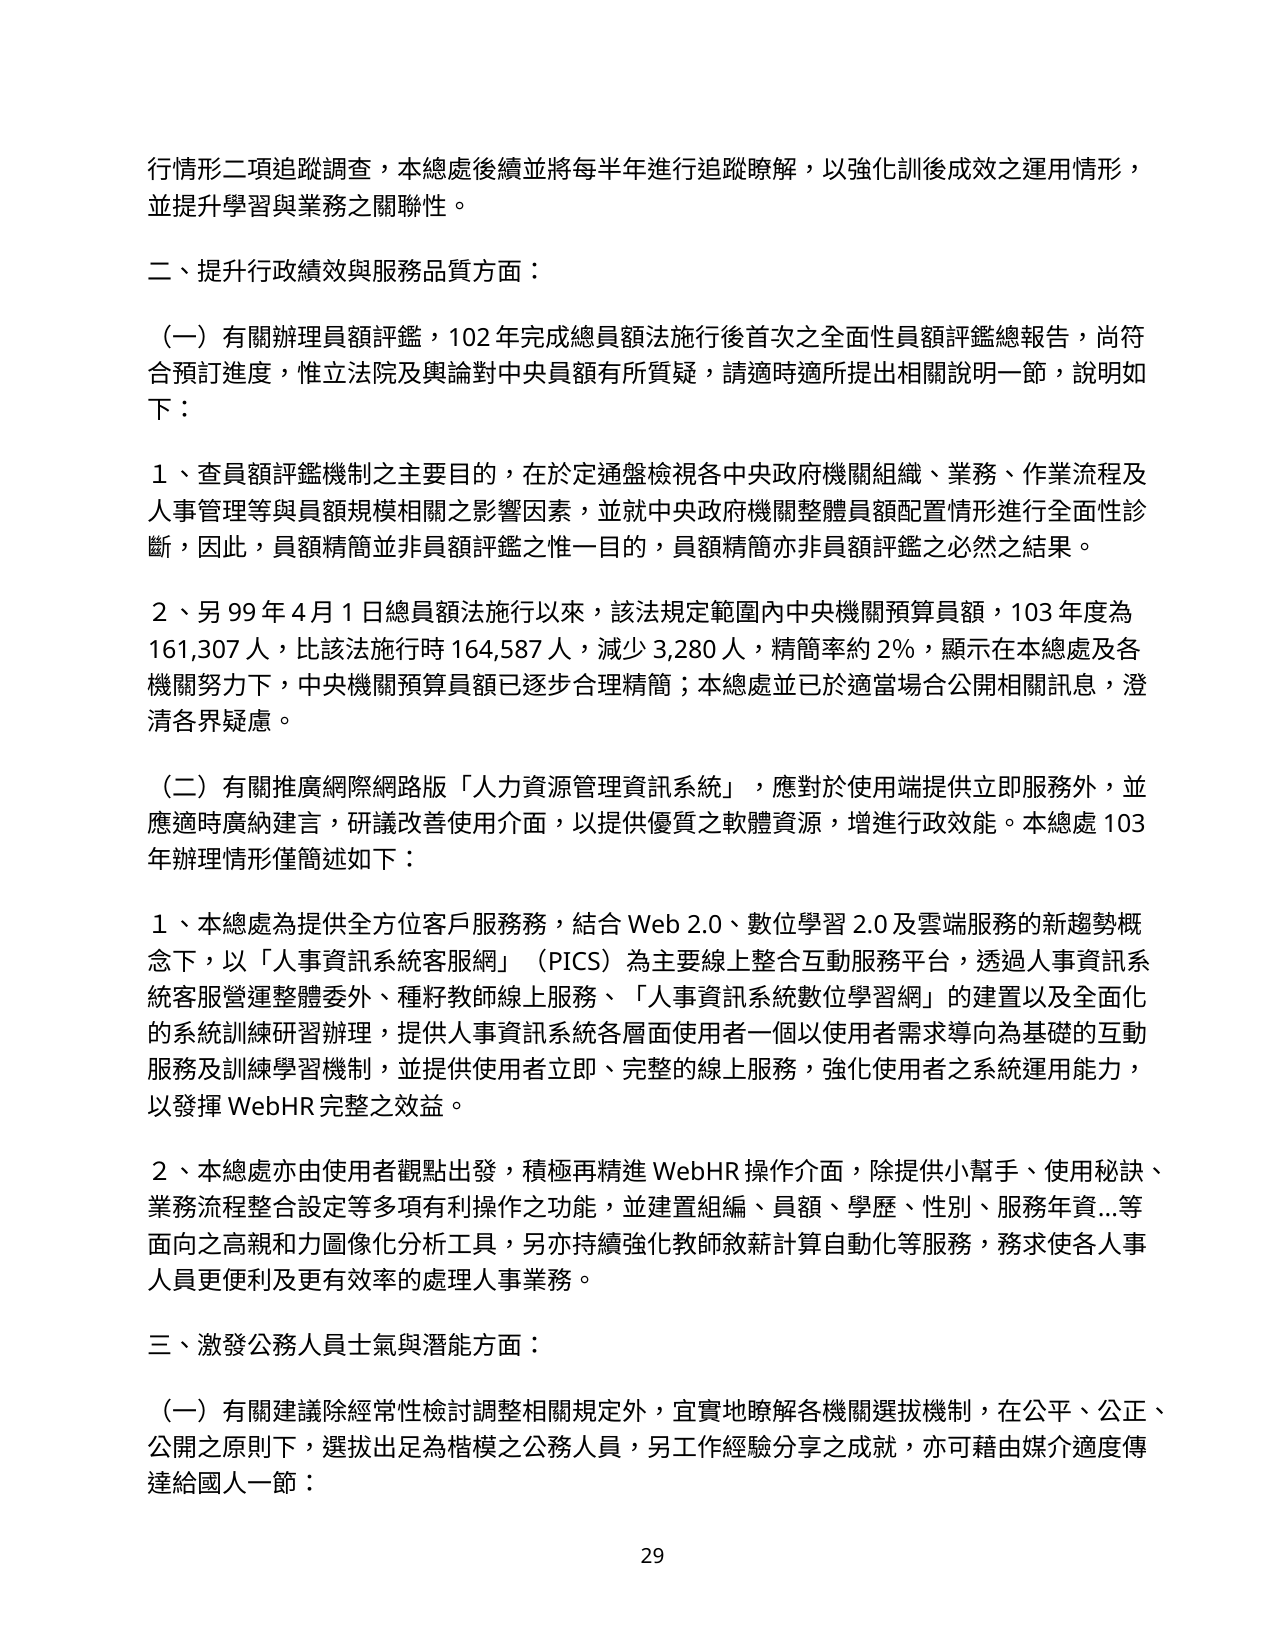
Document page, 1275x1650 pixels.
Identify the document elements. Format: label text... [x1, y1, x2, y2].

text 三、激發公務人員士氣與潛能方面： [148, 1326, 1157, 1362]
text （一）有關建議除經常性檢討調整相關規定外，宜實地瞭解各機關選拔機制，在公平、公正、公開之原則下，選拔出足為楷模之公務人員，另工作經驗分享之成就，亦可藉由媒介適度傳達給國人一節： [148, 1391, 1157, 1500]
text （二）有關推廣網際網路版「人力資源管理資訊系統」，應對於使用端提供立即服務外，並應適時廣納建言，研議改善使用介面，以提供優質之軟體資源，增進行政效能。本總處103年辦理情形僅簡述如下： [148, 767, 1157, 876]
text ２、本總處亦由使用者觀點出發，積極再精進WebHR操作介面，除提供小幫手、使用秘訣、業務流程整合設定等多項有利操作之功能，並建置組編、員額、學歷、性別、服務年資...等面向之高親和力圖像化分析工具，另亦持續強化教師敘薪計算自動化等服務，務求使各人事人員更便利及更有效率的處理人事業務。 [148, 1152, 1157, 1297]
text 二、提升行政績效與服務品質方面： [148, 252, 1157, 288]
text （一）有關辦理員額評鑑，102年完成總員額法施行後首次之全面性員額評鑑總報告，尚符合預訂進度，惟立法院及輿論對中央員額有所質疑，請適時適所提出相關說明一節，說明如下： [148, 317, 1157, 426]
text １、本總處為提供全方位客戶服務務，結合Web 2.0、數位學習2.0及雲端服務的新趨勢概念下，以「人事資訊系統客服網」（PICS）為主要線上整合互動服務平台，透過人事資訊系統客服營運整體委外、種籽教師線上服務、「人事資訊系統數位學習網」的建置以及全面化的系統訓練研習辦理，提供人事資訊系統各層面使用者一個以使用者需求導向為基礎的互動服務及訓練學習機制，並提供使用者立即、完整的線上服務，強化使用者之系統運用能力，以發揮WebHR完整之效益。 [148, 905, 1157, 1122]
text １、查員額評鑑機制之主要目的，在於定通盤檢視各中央政府機關組織、業務、作業流程及人事管理等與員額規模相關之影響因素，並就中央政府機關整體員額配置情形進行全面性診斷，因此，員額精簡並非員額評鑑之惟一目的，員額精簡亦非員額評鑑之必然之結果。 [148, 455, 1157, 564]
text ２、另99年4月1日總員額法施行以來，該法規定範圍內中央機關預算員額，103年度為161,307人，比該法施行時164,587人，減少3,280人，精簡率約2％，顯示在本總處及各機關努力下，中央機關預算員額已逐步合理精簡；本總處並已於適當場合公開相關訊息，澄清各界疑慮。 [148, 593, 1157, 738]
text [148, 150, 1157, 222]
